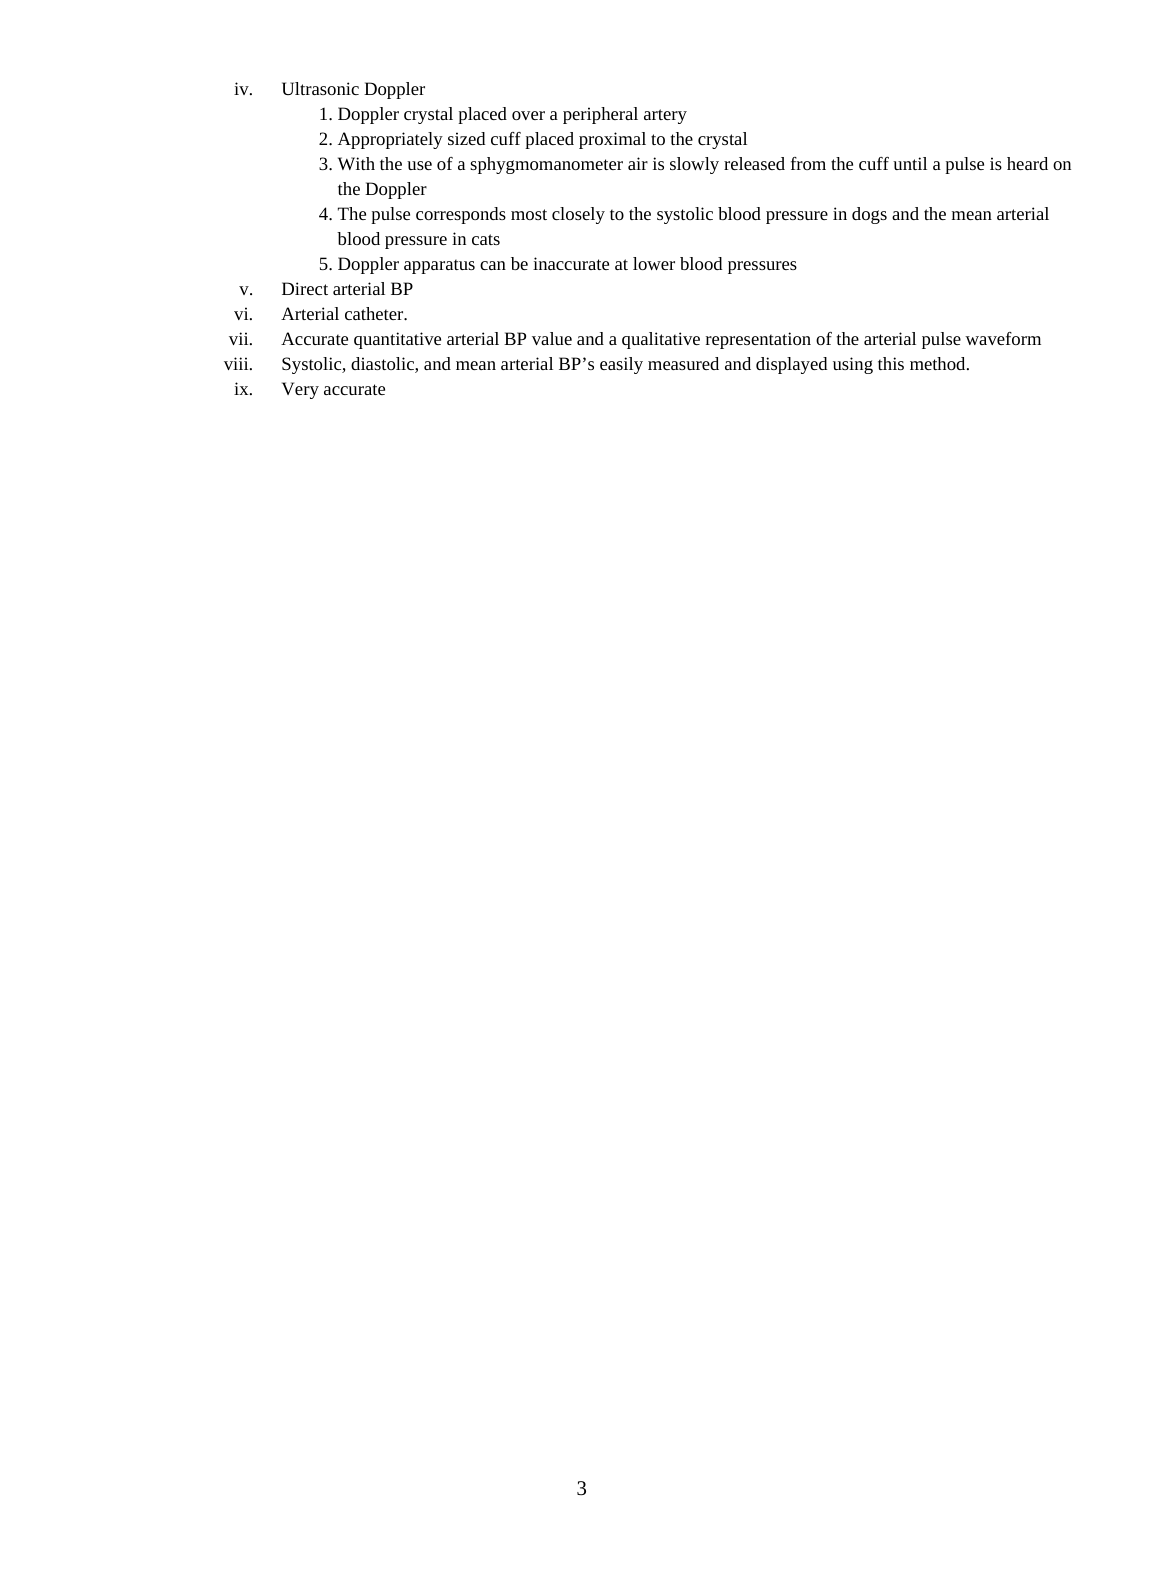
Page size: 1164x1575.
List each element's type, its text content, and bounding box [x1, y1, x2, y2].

list Doppler apparatus can be inaccurate at lower blood pressures [319, 250, 1088, 275]
list Direct arterial BP [253, 275, 1088, 300]
list Arterial catheter. [253, 300, 1088, 325]
list Very accurate [253, 375, 1088, 400]
list Ultrasonic Doppler [253, 75, 1088, 100]
list Appropriately sized cuff placed proximal to the crystal [319, 125, 1088, 150]
list Doppler crystal placed over a peripheral artery [319, 100, 1088, 125]
list Accurate quantitative arterial BP value and a qualitative representation of the arterial pulse waveform [253, 325, 1088, 350]
list Systolic, diastolic, and mean arterial BP’s easily measured and displayed using this method. [253, 350, 1088, 375]
list With the use of a sphygmomanometer air is slowly released from the cuff until a pulse is heard on the Doppler [319, 150, 1088, 200]
list The pulse corresponds most closely to the systolic blood pressure in dogs and the mean arterial blood pressure in cats [319, 200, 1088, 250]
